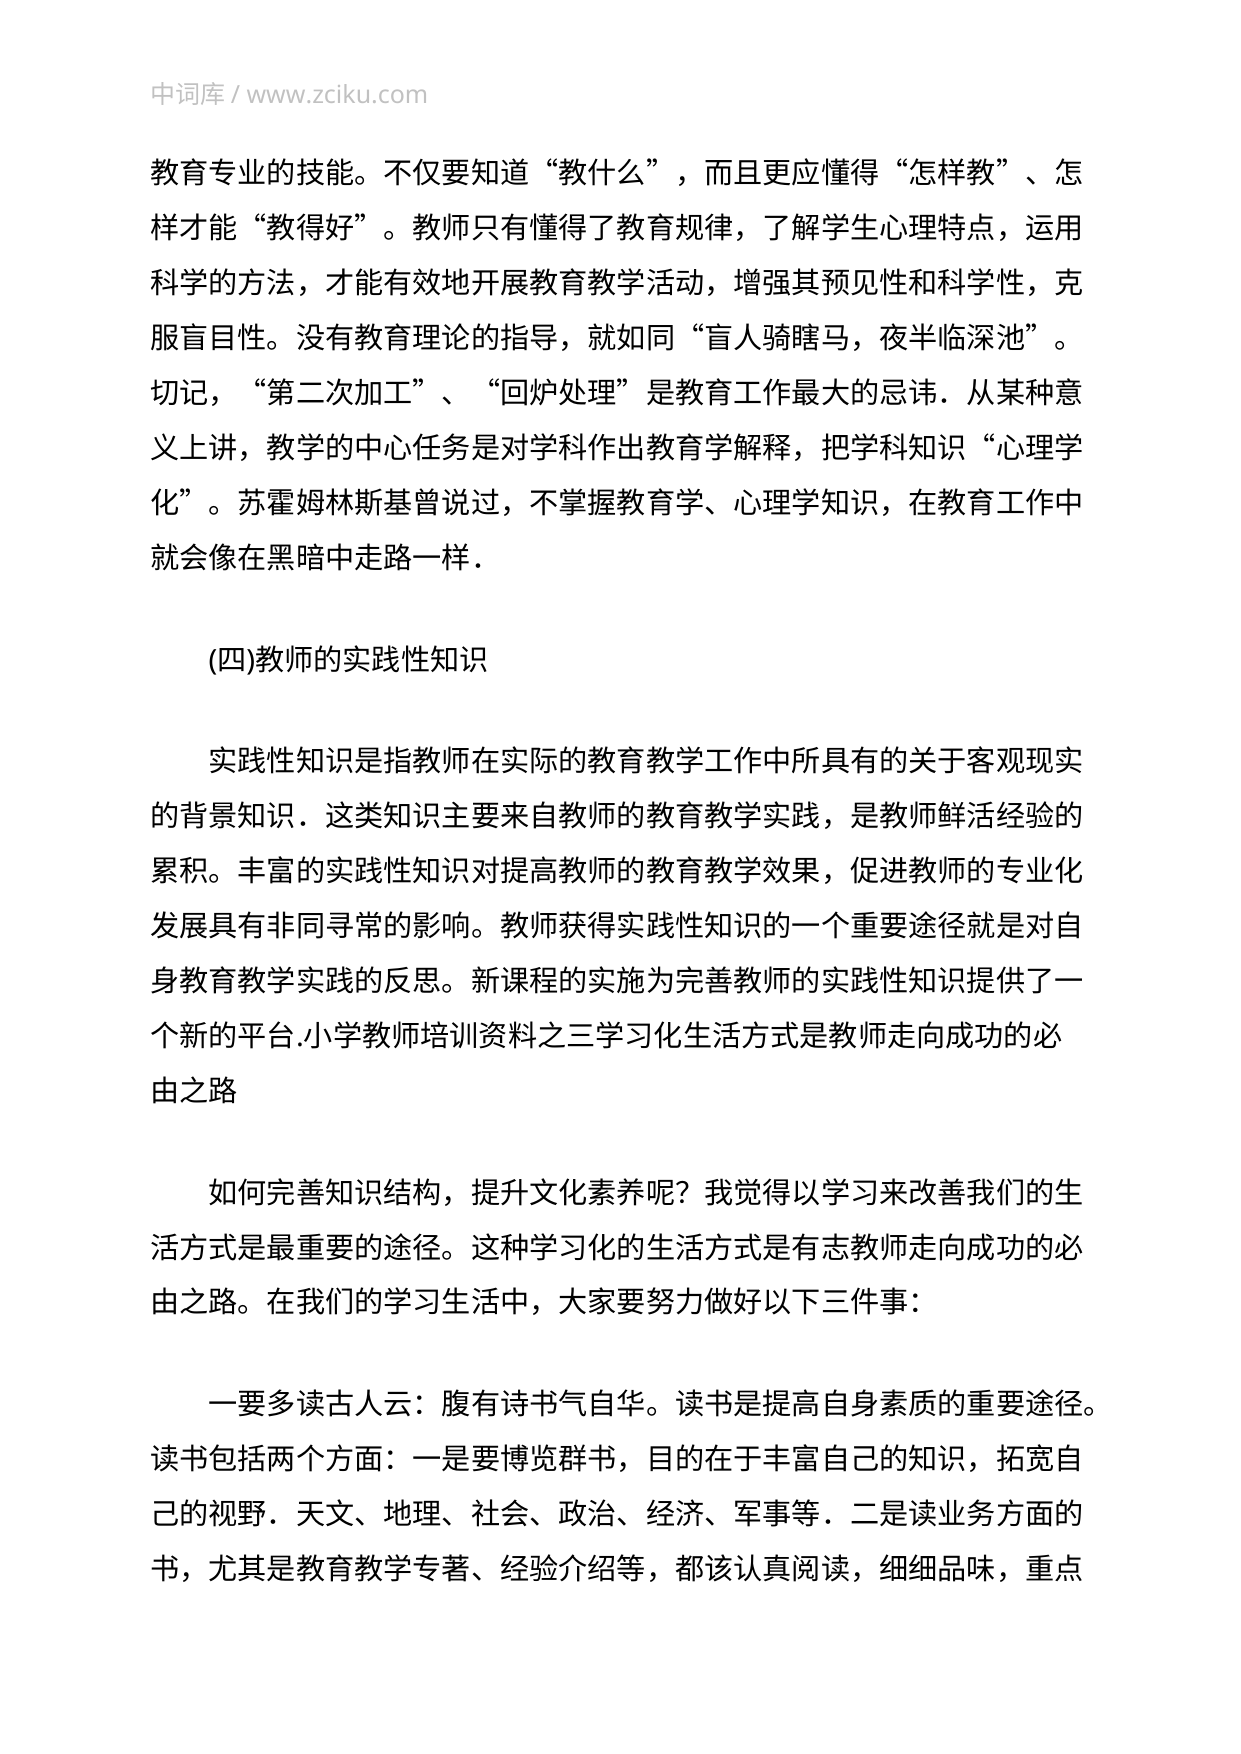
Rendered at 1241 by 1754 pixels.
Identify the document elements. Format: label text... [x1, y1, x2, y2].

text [150, 1381, 1090, 1588]
text 如何完善知识结构，提升文化素养呢？我觉得以学习来改善我们的生活方式是最重要的途径。这种学习化的生活方式是有志教师走向成功的必由之路。在我们的学习生活中，大家要努力做好以下三件事： [150, 1169, 1090, 1321]
text (四)教师的实践性知识 [150, 636, 1090, 678]
text 实践性知识是指教师在实际的教育教学工作中所具有的关于客观现实的背景知识．这类知识主要来自教师的教育教学实践，是教师鲜活经验的累积。丰富的实践性知识对提高教师的教育教学效果，促进教师的专业化发展具有非同寻常的影响。教师获得实践性知识的一个重要途径就是对自身教育教学实践的反思。新课程的实施为完善教师的实践性知识提供了一个新的平台.小学教师培训资料之三学习化生活方式是教师走向成功的必由之路 [150, 738, 1090, 1110]
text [150, 150, 1090, 577]
